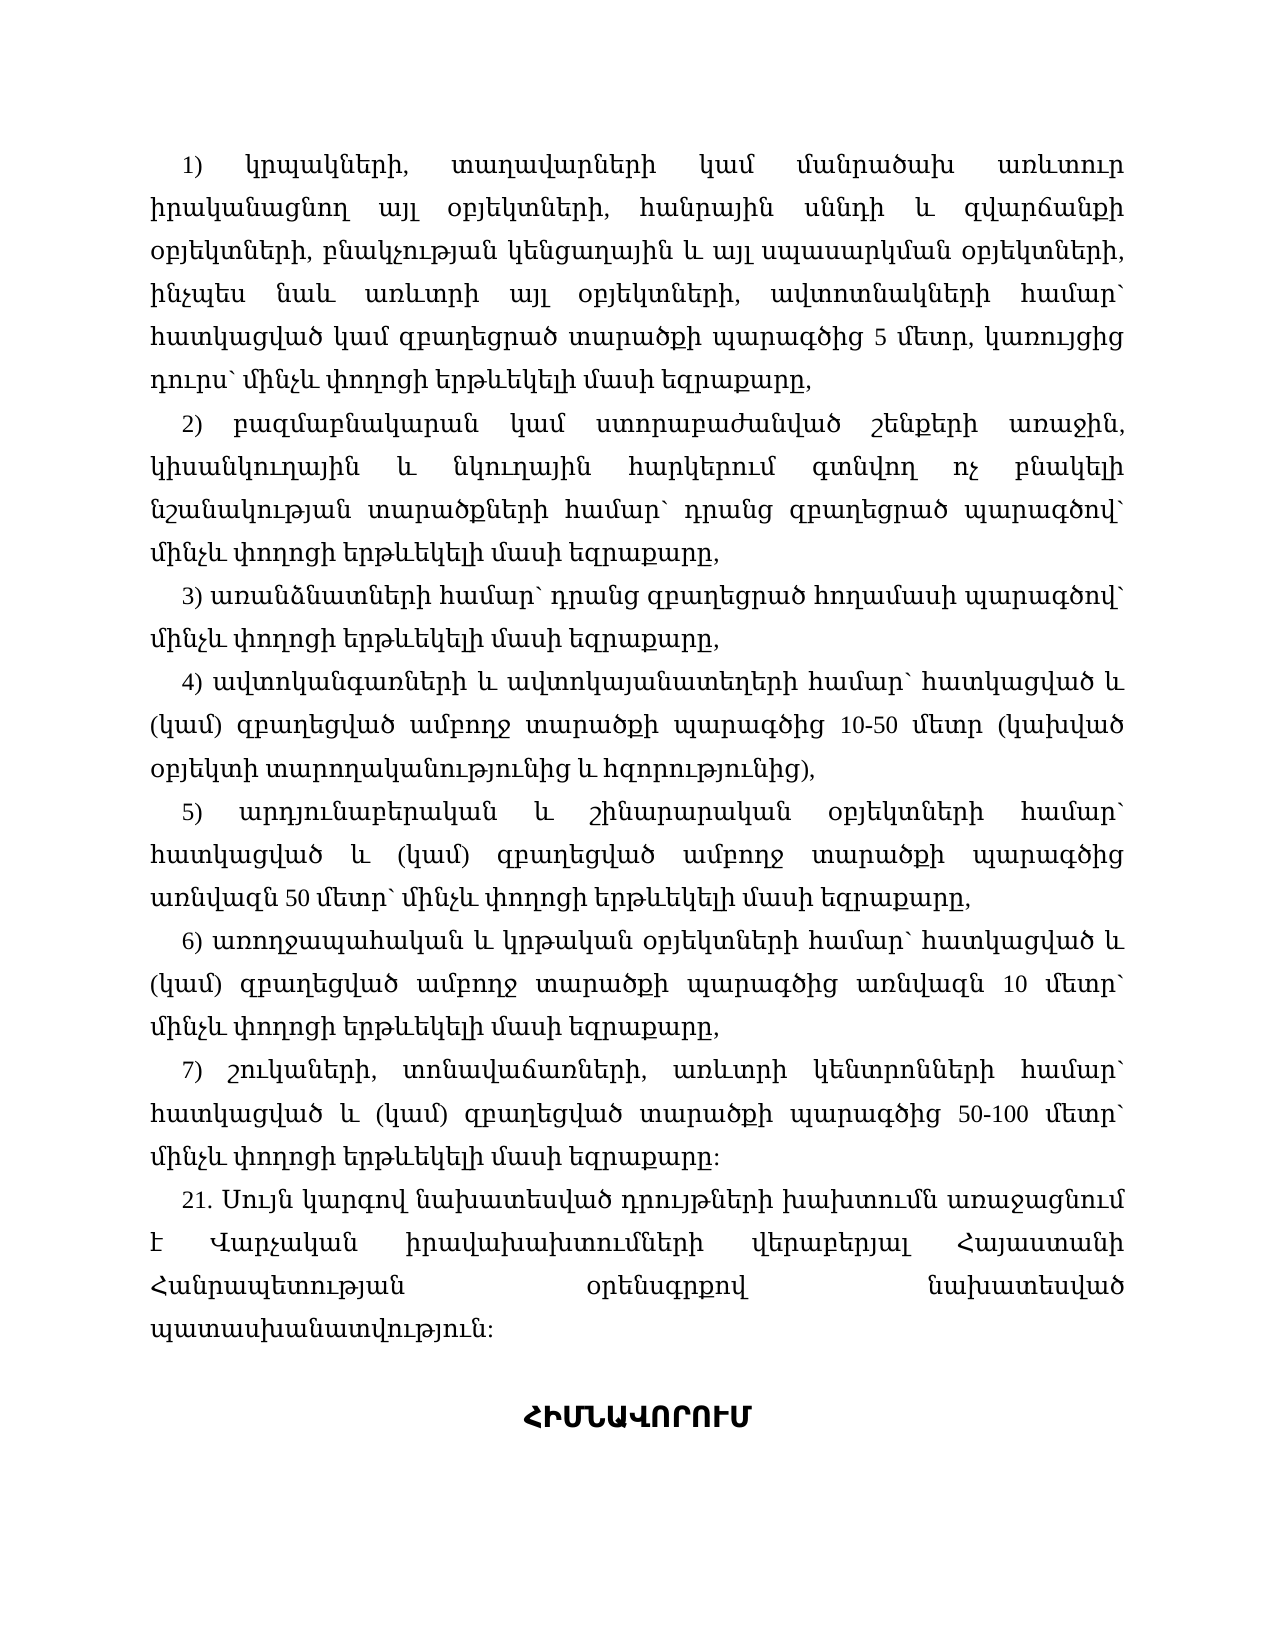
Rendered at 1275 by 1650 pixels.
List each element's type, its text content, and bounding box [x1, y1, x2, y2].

text 1) կրպակների, տաղավարների կամ մանրածախ առևտուր իրականացնող այլ օբյեկտների, հանրային սննդի և զվարճանքի օբյեկտների, բնակչության կենցաղային և այլ սպասարկման օբյեկտների, ինչպես նաև առևտրի այլ օբյեկտների, ավտոտնակների համար` հատկացված կամ զբաղեցրած տարածքի պարագծից 5 մետր, կառույցից դուրս` մինչև փողոցի երթևեկելի մասի եզրաքարը, [150, 150, 1125, 394]
text 2) բազմաբնակարան կամ ստորաբաժանված շենքերի առաջին, կիսանկուղային և նկուղային հարկերում գտնվող ոչ բնակելի նշանակության տարածքների համար` դրանց զբաղեցրած պարագծով` մինչև փողոցի երթևեկելի մասի եզրաքարը, [150, 409, 1125, 567]
text 5) արդյունաբերական և շինարարական օբյեկտների համար` հատկացված և (կամ) զբաղեցված ամբողջ տարածքի պարագծից առնվազն 50 մետր` մինչև փողոցի երթևեկելի մասի եզրաքարը, [150, 797, 1125, 912]
text 4) ավտոկանգառների և ավտոկայանատեղերի համար` հատկացված և (կամ) զբաղեցված ամբողջ տարածքի պարագծից 10-50 մետր (կախված օբյեկտի տարողականությունից և հզորությունից), [150, 667, 1125, 782]
text 7) շուկաների, տոնավաճառների, առևտրի կենտրոնների համար` հատկացված և (կամ) զբաղեցված տարածքի պարագծից 50-100 մետր` մինչև փողոցի երթևեկելի մասի եզրաքարը: [150, 1056, 1125, 1171]
text 3) առանձնատների համար` դրանց զբաղեցրած հողամասի պարագծով` մինչև փողոցի երթևեկելի մասի եզրաքարը, [150, 581, 1125, 653]
text ՀԻՄՆԱՎՈՐՈՒՄ [150, 1401, 1125, 1434]
text 21. Սույն կարգով նախատեսված դրույթների խախտումն առաջացնում է Վարչական իրավախախտումների վերաբերյալ Հայաստանի Հանրապետության օրենսգրքով նախատեսված պատասխանատվություն: [150, 1185, 1125, 1343]
text 6) առողջապահական և կրթական օբյեկտների համար` հատկացված և (կամ) զբաղեցված ամբողջ տարածքի պարագծից առնվազն 10 մետր` մինչև փողոցի երթևեկելի մասի եզրաքարը, [150, 926, 1125, 1041]
